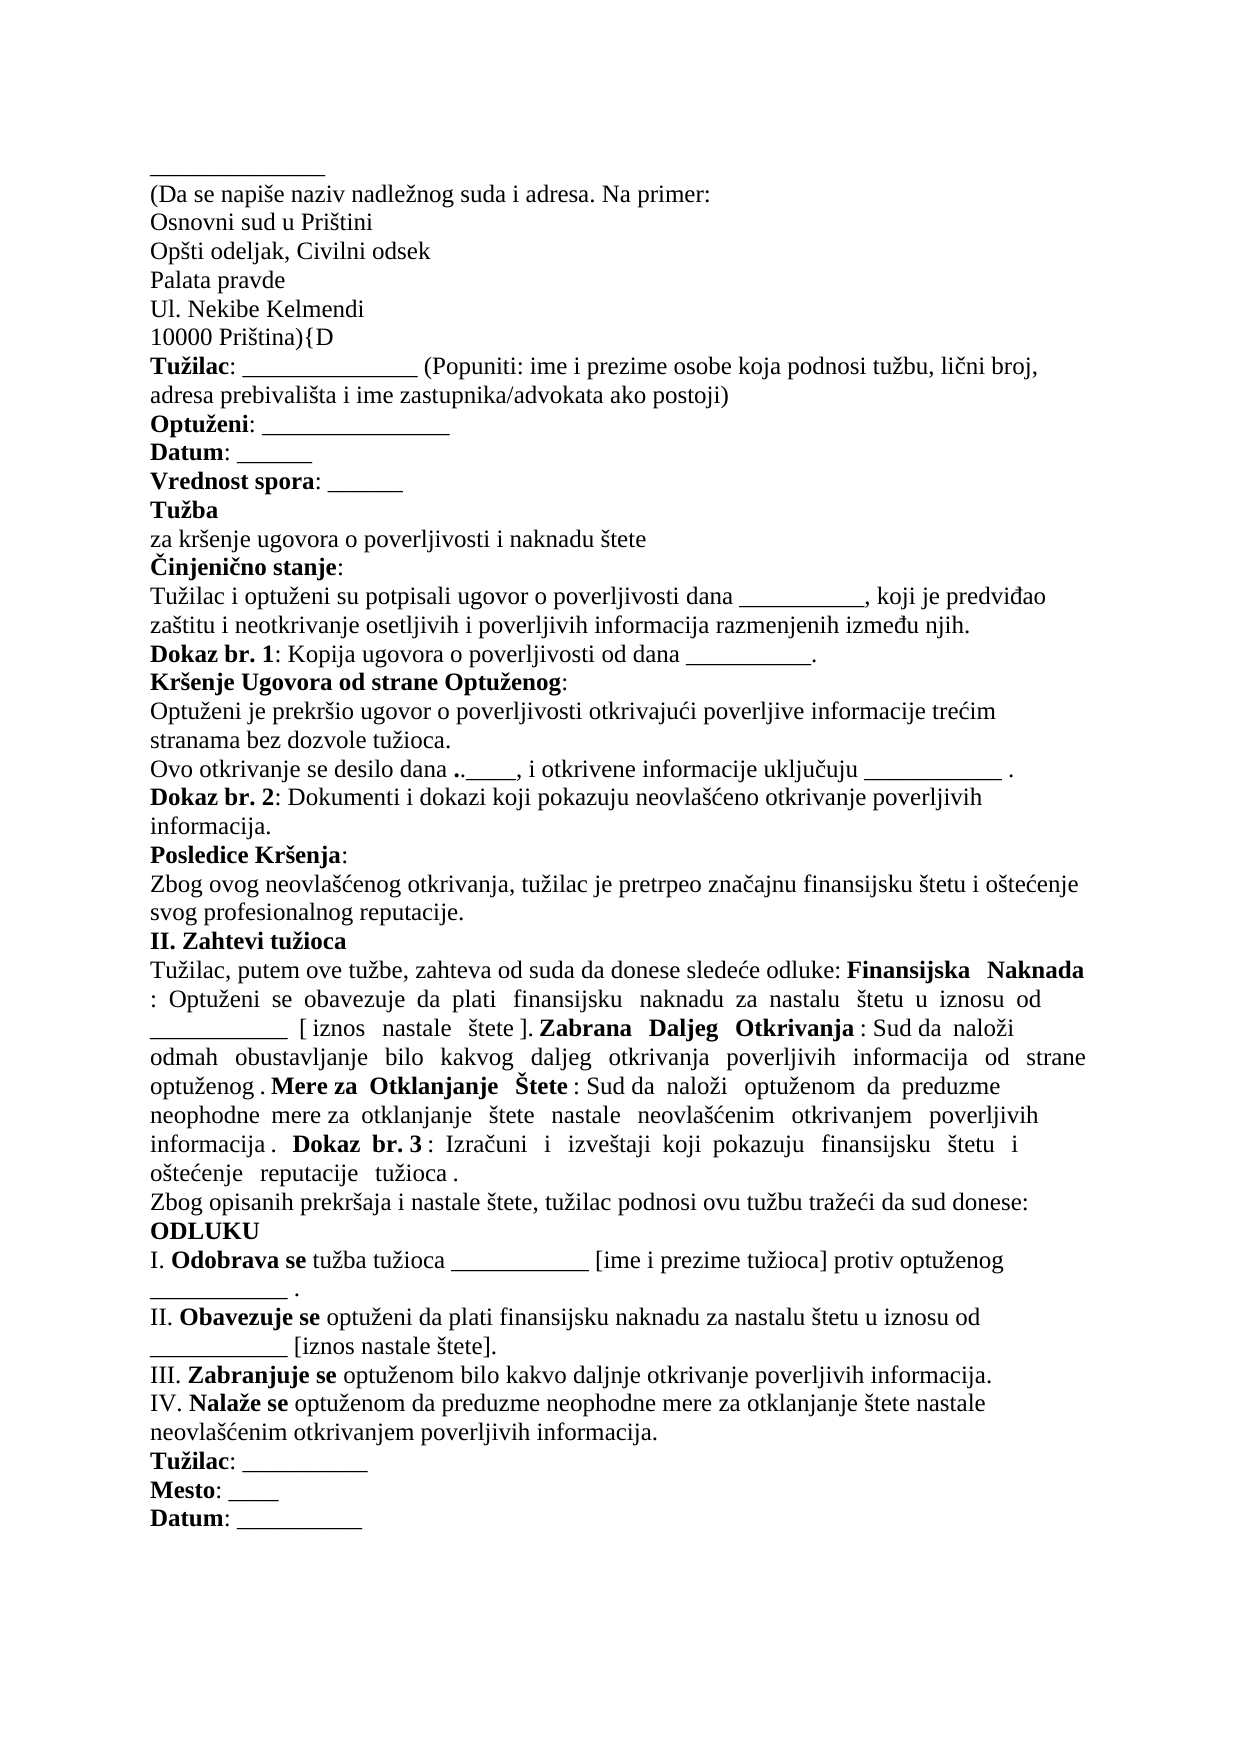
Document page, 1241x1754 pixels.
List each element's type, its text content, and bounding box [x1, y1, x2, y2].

text Posledice Kršenja:Zbog ovog neovlašćenog otkrivanja, tužilac je pretrpeo značajnu finansijsku štetu i oštećenje svog profesionalnog reputacije. [150, 840, 1090, 926]
text ODLUKU [150, 1216, 1090, 1245]
text Tužilac, putem ove tužbe, zahteva od suda da donese sledeće odluke: Finansijska Naknada : Optuženi se obavezuje da plati finansijsku naknadu za nastalu štetu u iznosu od ___________ [ iznos nastale štete ]. Zabrana Daljeg Otkrivanja : Sud da naloži odmah obustavljanje bilo kakvog daljeg otkrivanja poverljivih informacija od strane optuženog . Mere za Otklanjanje Štete : Sud da naloži optuženom da preduzme neophodne mere za otklanjanje štete nastale neovlašćenim otkrivanjem poverljivih informacija . Dokaz br. 3 : Izračuni i izveštaji koji pokazuju finansijsku štetu i oštećenje reputacije tužioca . [150, 955, 1090, 1187]
text Tužilac: ______________ (Popuniti: ime i prezime osobe koja podnosi tužbu, lični broj, adresa prebivališta i ime zastupnika/advokata ako postoji)Optuženi: _______________ Datum: ______ [150, 351, 1090, 466]
text Tužbaza kršenje ugovora o poverljivosti i naknadu štete [150, 495, 1090, 552]
text Činjenično stanje:Tužilac i optuženi su potpisali ugovor o poverljivosti dana __________, koji je predviđao zaštitu i neotkrivanje osetljivih i poverljivih informacija razmenjenih između njih.Dokaz br. 1: Kopija ugovora o poverljivosti od dana __________. [150, 552, 1090, 667]
text II. Zahtevi tužioca [150, 926, 1090, 955]
text Kršenje Ugovora od strane Optuženog:Optuženi je prekršio ugovor o poverljivosti otkrivajući poverljive informacije trećim stranama bez dozvole tužioca.Ovo otkrivanje se desilo dana ..____, i otkrivene informacije uključuju ___________ .Dokaz br. 2: Dokumenti i dokazi koji pokazuju neovlašćeno otkrivanje poverljivih informacija. [150, 667, 1090, 840]
text Vrednost spora: ______ [150, 466, 1090, 495]
text I. Odobrava se tužba tužioca ___________ [ime i prezime tužioca] protiv optuženog ___________ .II. Obavezuje se optuženi da plati finansijsku naknadu za nastalu štetu u iznosu od ___________ [iznos nastale štete].III. Zabranjuje se optuženom bilo kakvo daljnje otkrivanje poverljivih informacija.IV. Nalaže se optuženom da preduzme neophodne mere za otklanjanje štete nastale neovlašćenim otkrivanjem poverljivih informacija. [150, 1245, 1090, 1446]
text ______________ [150, 150, 1090, 179]
text Tužilac: __________Mesto: ____Datum: __________ [150, 1446, 1090, 1532]
text (Da se napiše naziv nadležnog suda i adresa. Na primer:Osnovni sud u PrištiniOpšti odeljak, Civilni odsekPalata pravdeUl. Nekibe Kelmendi10000 Priština){D [150, 179, 1090, 351]
text Zbog opisanih prekršaja i nastale štete, tužilac podnosi ovu tužbu tražeći da sud donese: [150, 1187, 1090, 1216]
